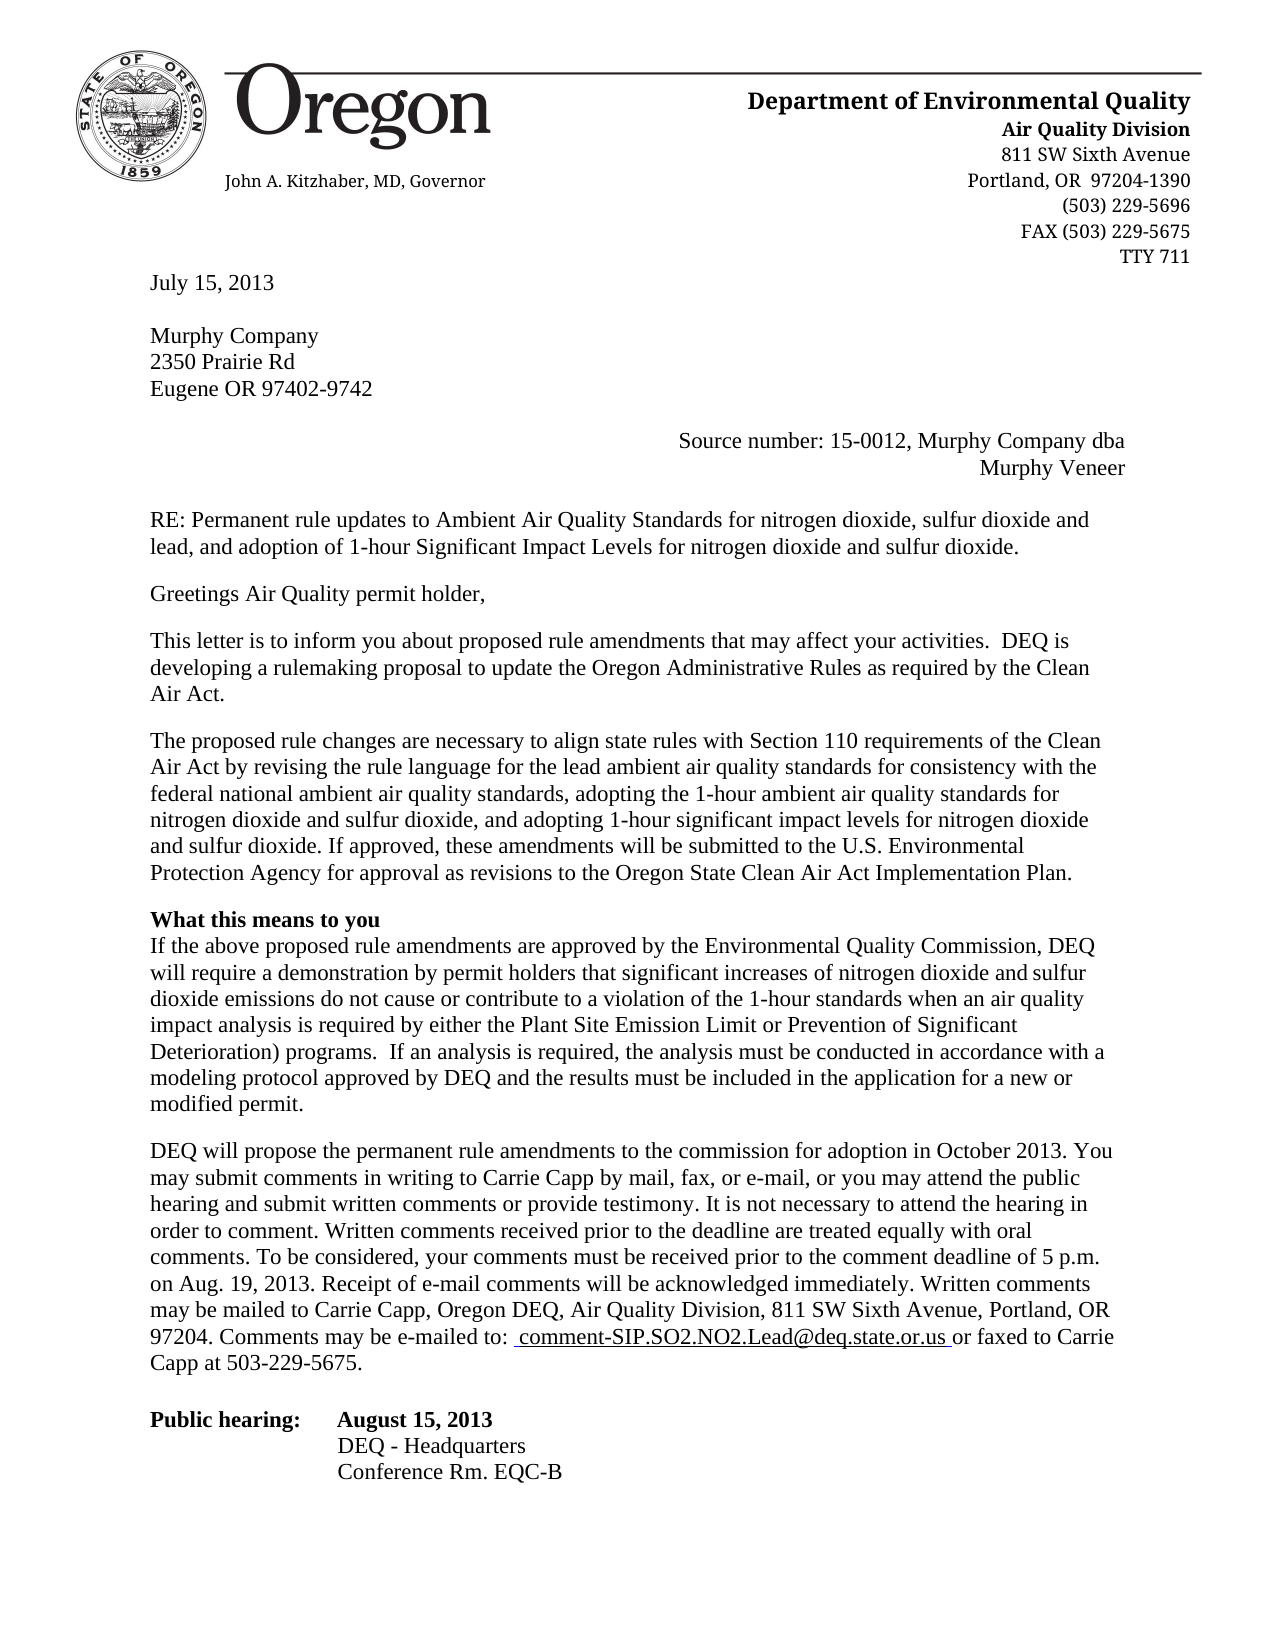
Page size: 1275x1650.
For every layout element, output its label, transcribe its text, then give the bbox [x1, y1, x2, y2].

text RE: Permanent rule updates to Ambient Air Quality Standards for nitrogen dioxide, sulfur dioxide and lead, and adoption of 1-hour Significant Impact Levels for nitrogen dioxide and sulfur dioxide. [150, 506, 1125, 559]
text Public hearing: August 15, 2013 [150, 1406, 1127, 1432]
text Murphy Company [150, 322, 1125, 348]
text Eugene OR 97402-9742 [150, 375, 1125, 401]
picture [0, 0, 1275, 197]
text If the above proposed rule amendments are approved by the Environmental Quality Commission, DEQ will require a demonstration by permit holders that significant increases of nitrogen dioxide and sulfur dioxide emissions do not cause or contribute to a violation of the 1-hour standards when an air quality impact analysis is required by either the Plant Site Emission Limit or Prevention of Significant Deterioration) programs. If an analysis is required, the analysis must be conducted in accordance with a modeling protocol approved by DEQ and the results must be included in the application for a new or modified permit. [150, 932, 1125, 1117]
text This letter is to inform you about proposed rule amendments that may affect your activities. DEQ is developing a rulemaking proposal to update the Oregon Administrative Rules as required by the Clean Air Act. [150, 627, 1125, 706]
text Greetings Air Quality permit holder, [150, 580, 1125, 606]
text What this means to you [150, 906, 1125, 932]
text Conference Rm. EQC-B [262, 1458, 1127, 1484]
text DEQ - Headquarters [262, 1432, 1127, 1458]
text The proposed rule changes are necessary to align state rules with Section 110 requirements of the Clean Air Act by revising the rule language for the lead ambient air quality standards for consistency with the federal national ambient air quality standards, adopting the 1-hour ambient air quality standards for nitrogen dioxide and sulfur dioxide, and adopting 1-hour significant impact levels for nitrogen dioxide and sulfur dioxide. If approved, these amendments will be submitted to the U.S. Environmental Protection Agency for approval as revisions to the Oregon State Clean Air Act Implementation Plan. [150, 727, 1125, 885]
text Source number: 15-0012, Murphy Company dba Murphy Veneer [675, 427, 1125, 480]
text July 15, 2013 [150, 269, 1125, 296]
text DEQ will propose the permanent rule amendments to the commission for adoption in October 2013. You may submit comments in writing to Carrie Capp by mail, fax, or e-mail, or you may attend the public hearing and submit written comments or provide testimony. It is not necessary to attend the hearing in order to comment. Written comments received prior to the deadline are treated equally with oral comments. To be considered, your comments must be received prior to the comment deadline of 5 p.m. on Aug. 19, 2013. Receipt of e-mail comments will be acknowledged immediately. Written comments may be mailed to Carrie Capp, Oregon DEQ, Air Quality Division, 811 SW Sixth Avenue, Portland, OR 97204. Comments may be e-mailed to: or faxed to Carrie Capp at 503-229-5675. [150, 1138, 1116, 1376]
text 2350 Prairie Rd [150, 348, 1125, 375]
